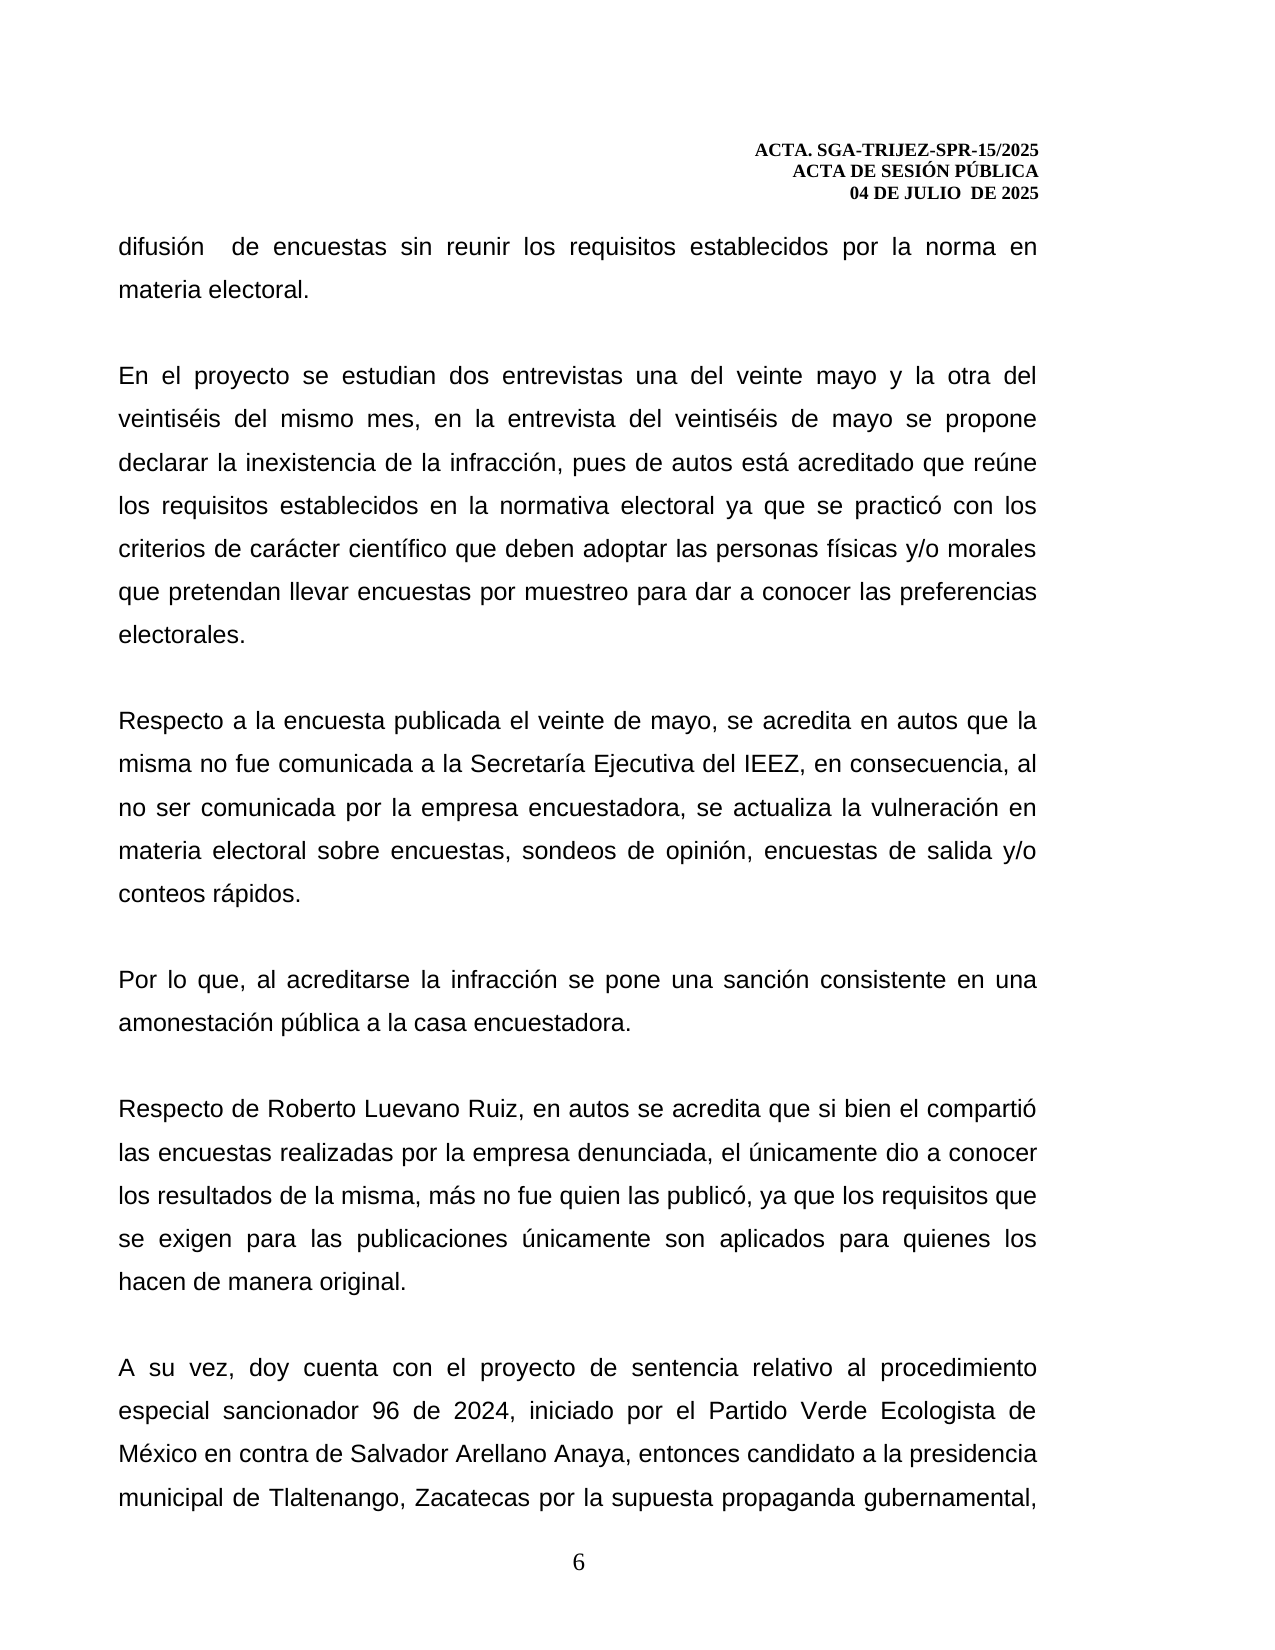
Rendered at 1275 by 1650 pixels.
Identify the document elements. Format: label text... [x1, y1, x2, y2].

text Respecto de Roberto Luevano Ruiz, en autos se acredita que si bien el compartió las encuestas realizadas por la empresa denunciada, el únicamente dio a conocer los resultados de la misma, más no fue quien las publicó, ya que los requisitos que se exigen para las publicaciones únicamente son aplicados para quienes los hacen de manera original. [118, 1094, 1039, 1296]
text En el proyecto se estudian dos entrevistas una del veinte mayo y la otra del veintiséis del mismo mes, en la entrevista del veintiséis de mayo se propone declarar la inexistencia de la infracción, pues de autos está acreditado que reúne los requisitos establecidos en la normativa electoral ya que se practicó con los criterios de carácter científico que deben adoptar las personas físicas y/o morales que pretendan llevar encuestas por muestreo para dar a conocer las preferencias electorales. [118, 361, 1039, 649]
text Por lo que, al acreditarse la infracción se pone una sanción consistente en una amonestación pública a la casa encuestadora. [118, 965, 1039, 1037]
text Respecto a la encuesta publicada el veinte de mayo, se acredita en autos que la misma no fue comunicada a la Secretaría Ejecutiva del IEEZ, en consecuencia, al no ser comunicada por la empresa encuestadora, se actualiza la vulneración en materia electoral sobre encuestas, sondeos de opinión, encuestas de salida y/o conteos rápidos. [118, 706, 1039, 908]
